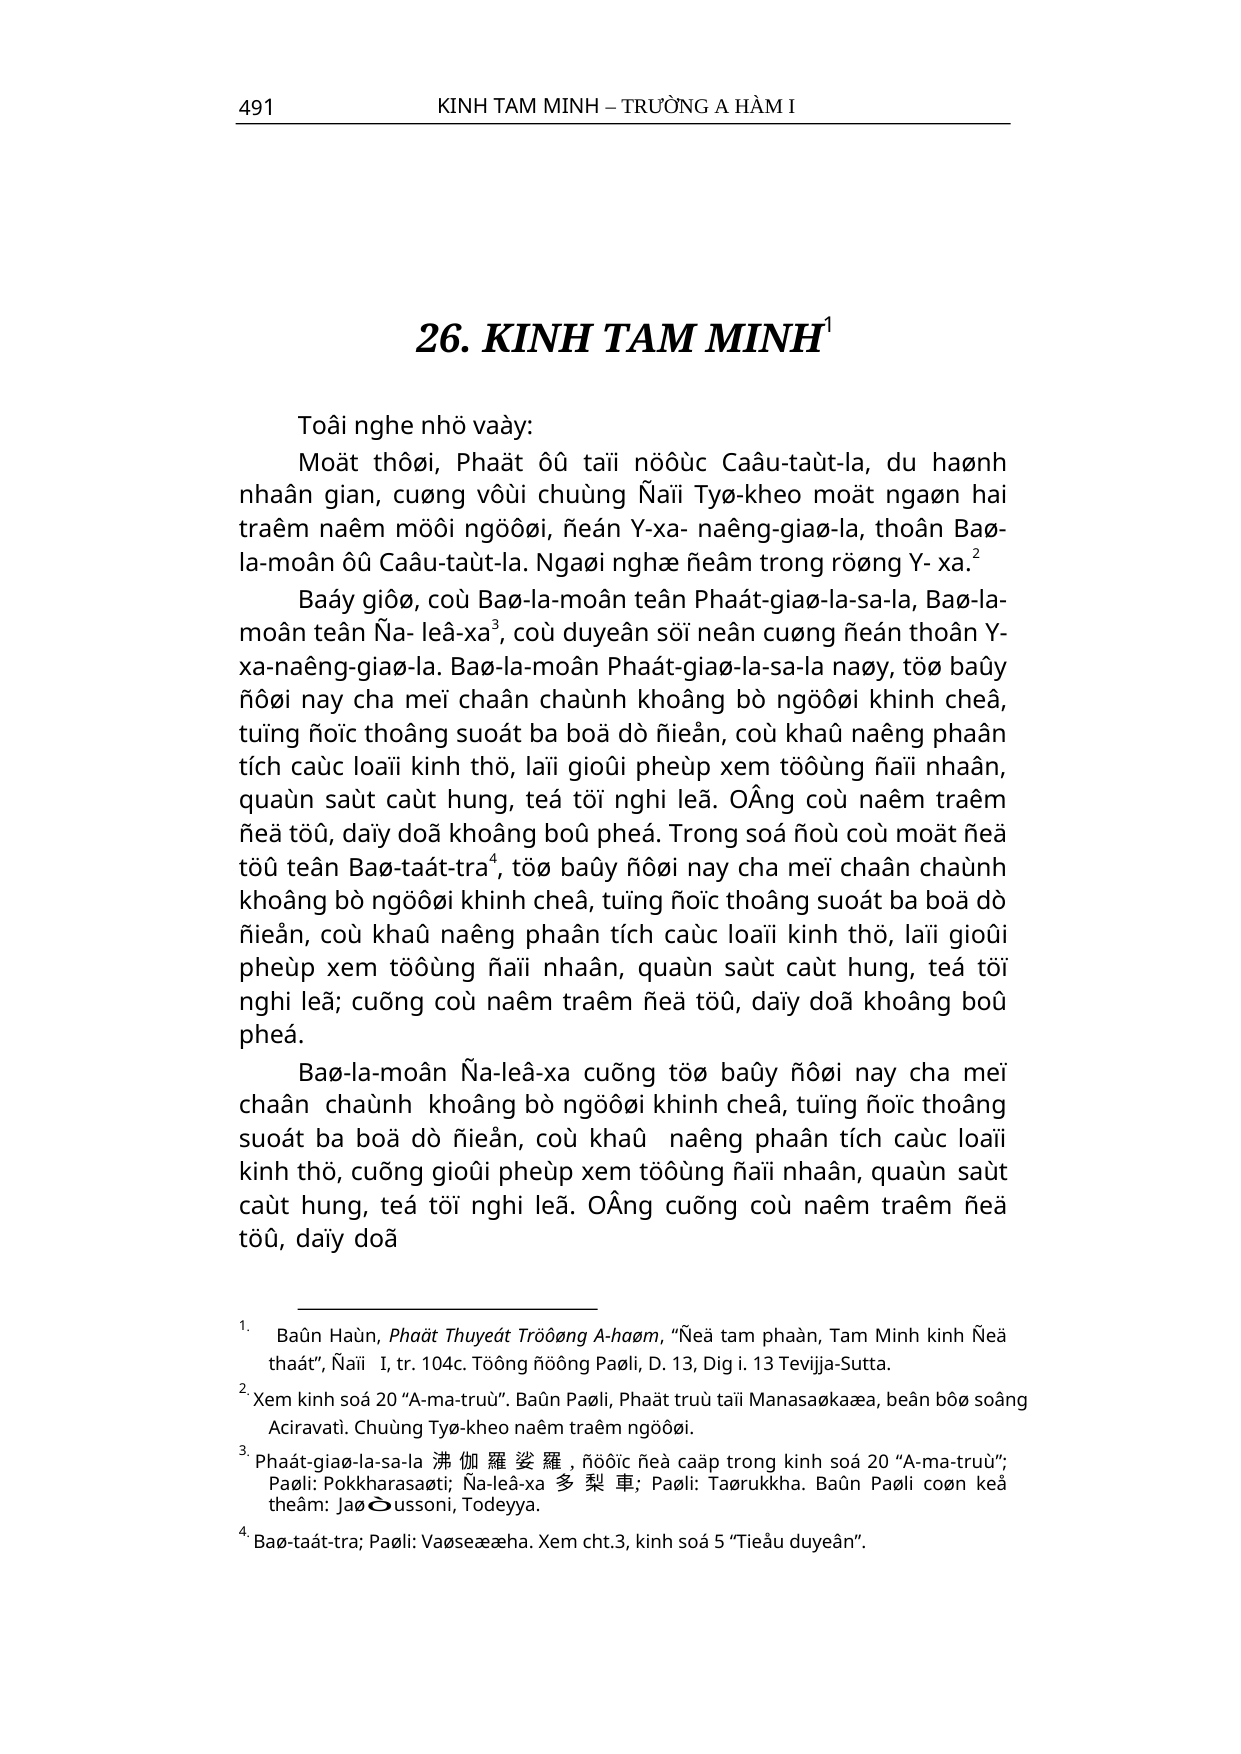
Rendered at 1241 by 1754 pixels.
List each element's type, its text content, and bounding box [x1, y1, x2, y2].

text Toâi nghe nhö vaày: [298, 407, 1065, 441]
text 4. Baø-taát-tra; Paøli: Vaøseææha. Xem cht.3, kinh soá 5 “Tieåu duyeân”. [239, 1521, 1065, 1554]
text Baáy giôø, coù Baø-la-moân teân Phaát-giaø-la-sa-la, Baø-la-moân teân Ña- leâ-xa3, coù duyeân söï neân cuøng ñeán thoân Y-xa-naêng-giaø-la. Baø-la-moân Phaát-giaø-la-sa-la naøy, töø baûy ñôøi nay cha meï chaân chaùnh khoâng bò ngöôøi khinh cheâ, tuïng ñoïc thoâng suoát ba boä dò ñieån, coù khaû naêng phaân tích caùc loaïi kinh thö, laïi gioûi pheùp xem töôùng ñaïi nhaân, quaùn saùt caùt hung, teá töï nghi leã. OÂng coù naêm traêm ñeä töû, daïy doã khoâng boû pheá. Trong soá ñoù coù moät ñeä töû teân Baø-taát-tra4, töø baûy ñôøi nay cha meï chaân chaùnh khoâng bò ngöôøi khinh cheâ, tuïng ñoïc thoâng suoát ba boä dò ñieån, coù khaû naêng phaân tích caùc loaïi kinh thö, laïi gioûi pheùp xem töôùng ñaïi nhaân, quaùn saùt caùt hung, teá töï nghi leã; cuõng coù naêm traêm ñeä töû, daïy doã khoâng boû pheá. [239, 582, 1008, 1051]
text 1. Baûn Haùn, Phaät Thuyeát Tröôøng A-haøm, “Ñeä tam phaàn, Tam Minh kinh Ñeä thaát”, Ñaïi I, tr. 104c. Töông ñöông Paøli, D. 13, Dig i. 13 Tevijja-Sutta. [239, 1315, 1008, 1376]
text 2. Xem kinh soá 20 “A-ma-truù”. Baûn Paøli, Phaät truù taïi Manasaøkaæa, beân bôø soâng [239, 1379, 1065, 1412]
text 3. Phaát-giaø-la-sa-la 沸 伽 羅 娑 羅 , ñöôïc ñeà caäp trong kinh soá 20 “A-ma-truù”; Paøli: Pokkharasaøti; Ña-leâ-xa 多 梨 車; Paøli: Taørukkha. Baûn Paøli coøn keå theâm: Jaøòussoni, Todeyya. [239, 1446, 1007, 1517]
text Baø-la-moân Ña-leâ-xa cuõng töø baûy ñôøi nay cha meï chaân chaùnh khoâng bò ngöôøi khinh cheâ, tuïng ñoïc thoâng suoát ba boä dò ñieån, coù khaû naêng phaân tích caùc loaïi kinh thö, cuõng gioûi pheùp xem töôùng ñaïi nhaân, quaùn saùt caùt hung, teá töï nghi leã. OÂng cuõng coù naêm traêm ñeä töû, daïy doã [239, 1054, 1008, 1255]
text Aciravatì. Chuùng Tyø-kheo naêm traêm ngöôøi. [268, 1414, 1065, 1440]
text Moät thôøi, Phaät ôû taïi nöôùc Caâu-taùt-la, du haønh nhaân gian, cuøng vôùi chuùng Ñaïi Tyø-kheo moät ngaøn hai traêm naêm möôi ngöôøi, ñeán Y-xa- naêng-giaø-la, thoân Baø-la-moân ôû Caâu-taùt-la. Ngaøi nghæ ñeâm trong röøng Y- xa.2 [239, 444, 1008, 578]
title 26. KINH TAM MINH1 [416, 309, 1065, 364]
